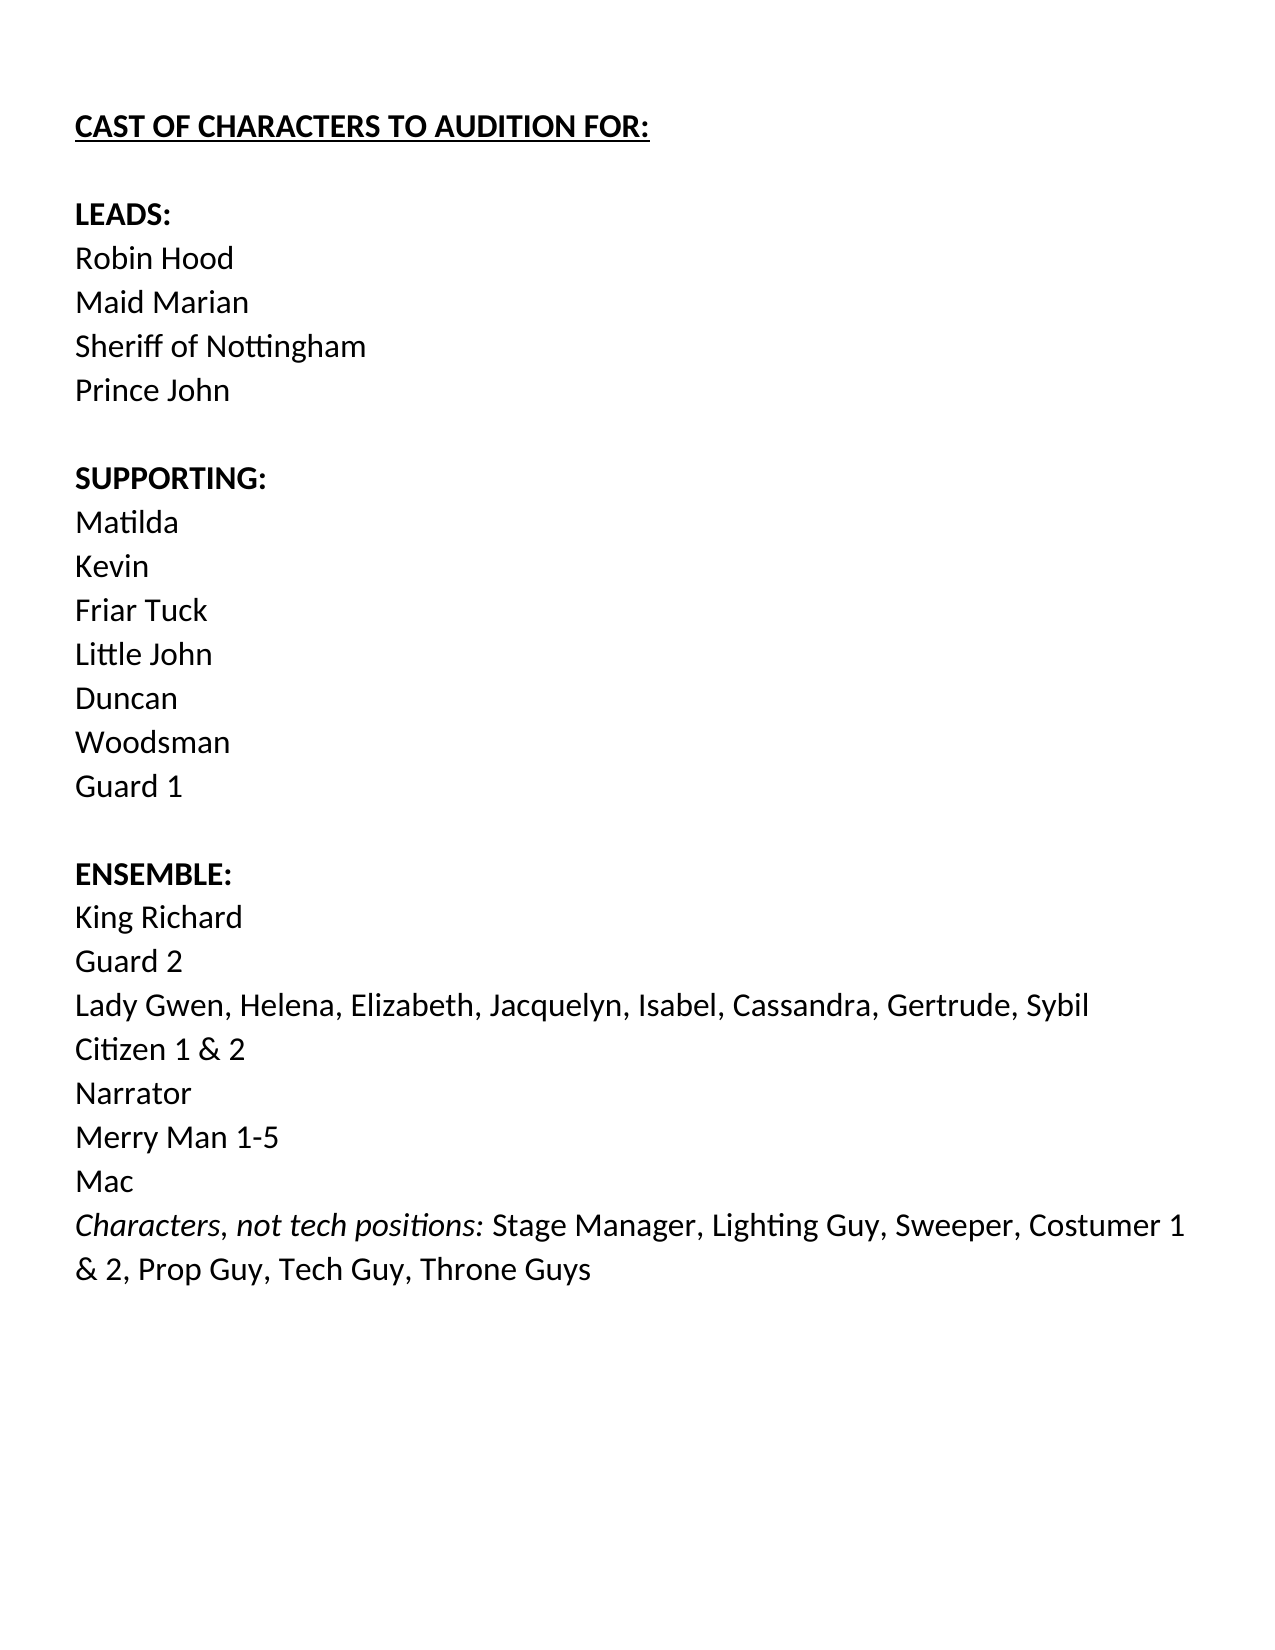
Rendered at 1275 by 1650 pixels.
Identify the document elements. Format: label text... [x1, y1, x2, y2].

text Woodsman [75, 721, 1200, 761]
text Prince John [75, 369, 1200, 410]
text SUPPORTING: [75, 457, 1200, 498]
text CAST OF CHARACTERS TO AUDITION FOR: [75, 105, 1200, 146]
text Guard 1 [75, 764, 1200, 805]
text Robin Hood [75, 237, 1200, 278]
text LEADS: [75, 149, 1200, 234]
text Little John [75, 633, 1200, 673]
text Sheriff of Nottingham [75, 325, 1200, 366]
text ENSEMBLE: [75, 852, 1200, 893]
text Maid Marian [75, 281, 1200, 322]
text King Richard [75, 896, 1200, 937]
text Lady Gwen, Helena, Elizabeth, Jacquelyn, Isabel, Cassandra, Gertrude, Sybil [75, 984, 1200, 1025]
text Narrator [75, 1072, 1200, 1113]
text Merry Man 1-5 [75, 1116, 1200, 1157]
text Matilda [75, 501, 1200, 542]
text Friar Tuck [75, 589, 1200, 629]
text Characters, not tech positions: Stage Manager, Lighting Guy, Sweeper, Costumer 1 & 2, Prop Guy, Tech Guy, Throne Guys [75, 1204, 1200, 1289]
text Kevin [75, 545, 1200, 586]
text Mac [75, 1160, 1200, 1201]
text Guard 2 [75, 940, 1200, 981]
text Citizen 1 & 2 [75, 1028, 1200, 1069]
text Duncan [75, 677, 1200, 717]
